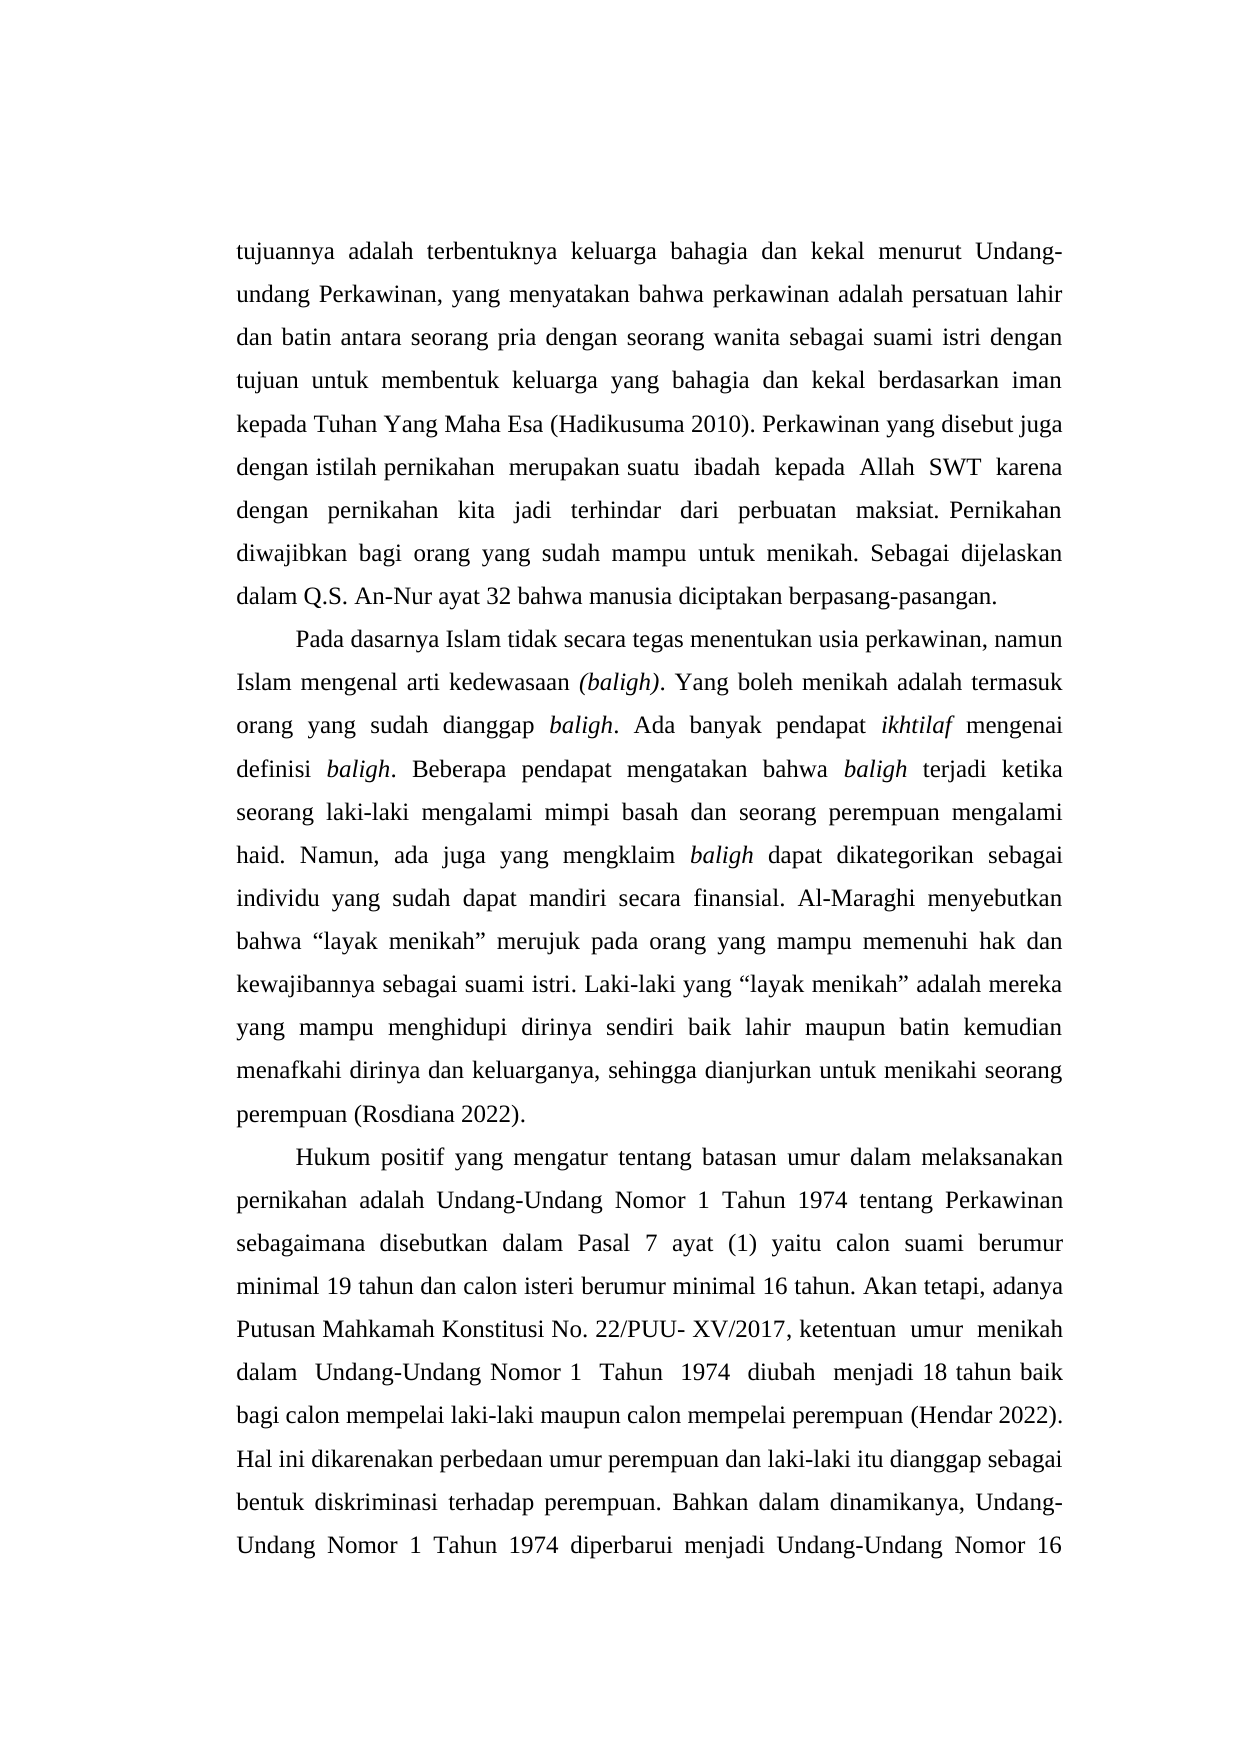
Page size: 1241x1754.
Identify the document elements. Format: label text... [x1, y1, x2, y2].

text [236, 1142, 1063, 1559]
text Pada dasarnya Islam tidak secara tegas menentukan usia perkawinan, namun Islam mengenal arti kedewasaan (baligh). Yang boleh menikah adalah termasuk orang yang sudah dianggap baligh. Ada banyak pendapat ikhtilaf mengenai definisi baligh. Beberapa pendapat mengatakan bahwa baligh terjadi ketika seorang laki-laki mengalami mimpi basah dan seorang perempuan mengalami haid. Namun, ada juga yang mengklaim baligh dapat dikategorikan sebagai individu yang sudah dapat mandiri secara finansial. Al-Maraghi menyebutkan bahwa “layak menikah” merujuk pada orang yang mampu memenuhi hak dan kewajibannya sebagai suami istri. Laki-laki yang “layak menikah” adalah mereka yang mampu menghidupi dirinya sendiri baik lahir maupun batin kemudian menafkahi dirinya dan keluarganya, sehingga dianjurkan untuk menikahi seorang perempuan (Rosdiana 2022). [236, 624, 1063, 1127]
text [236, 236, 1063, 610]
